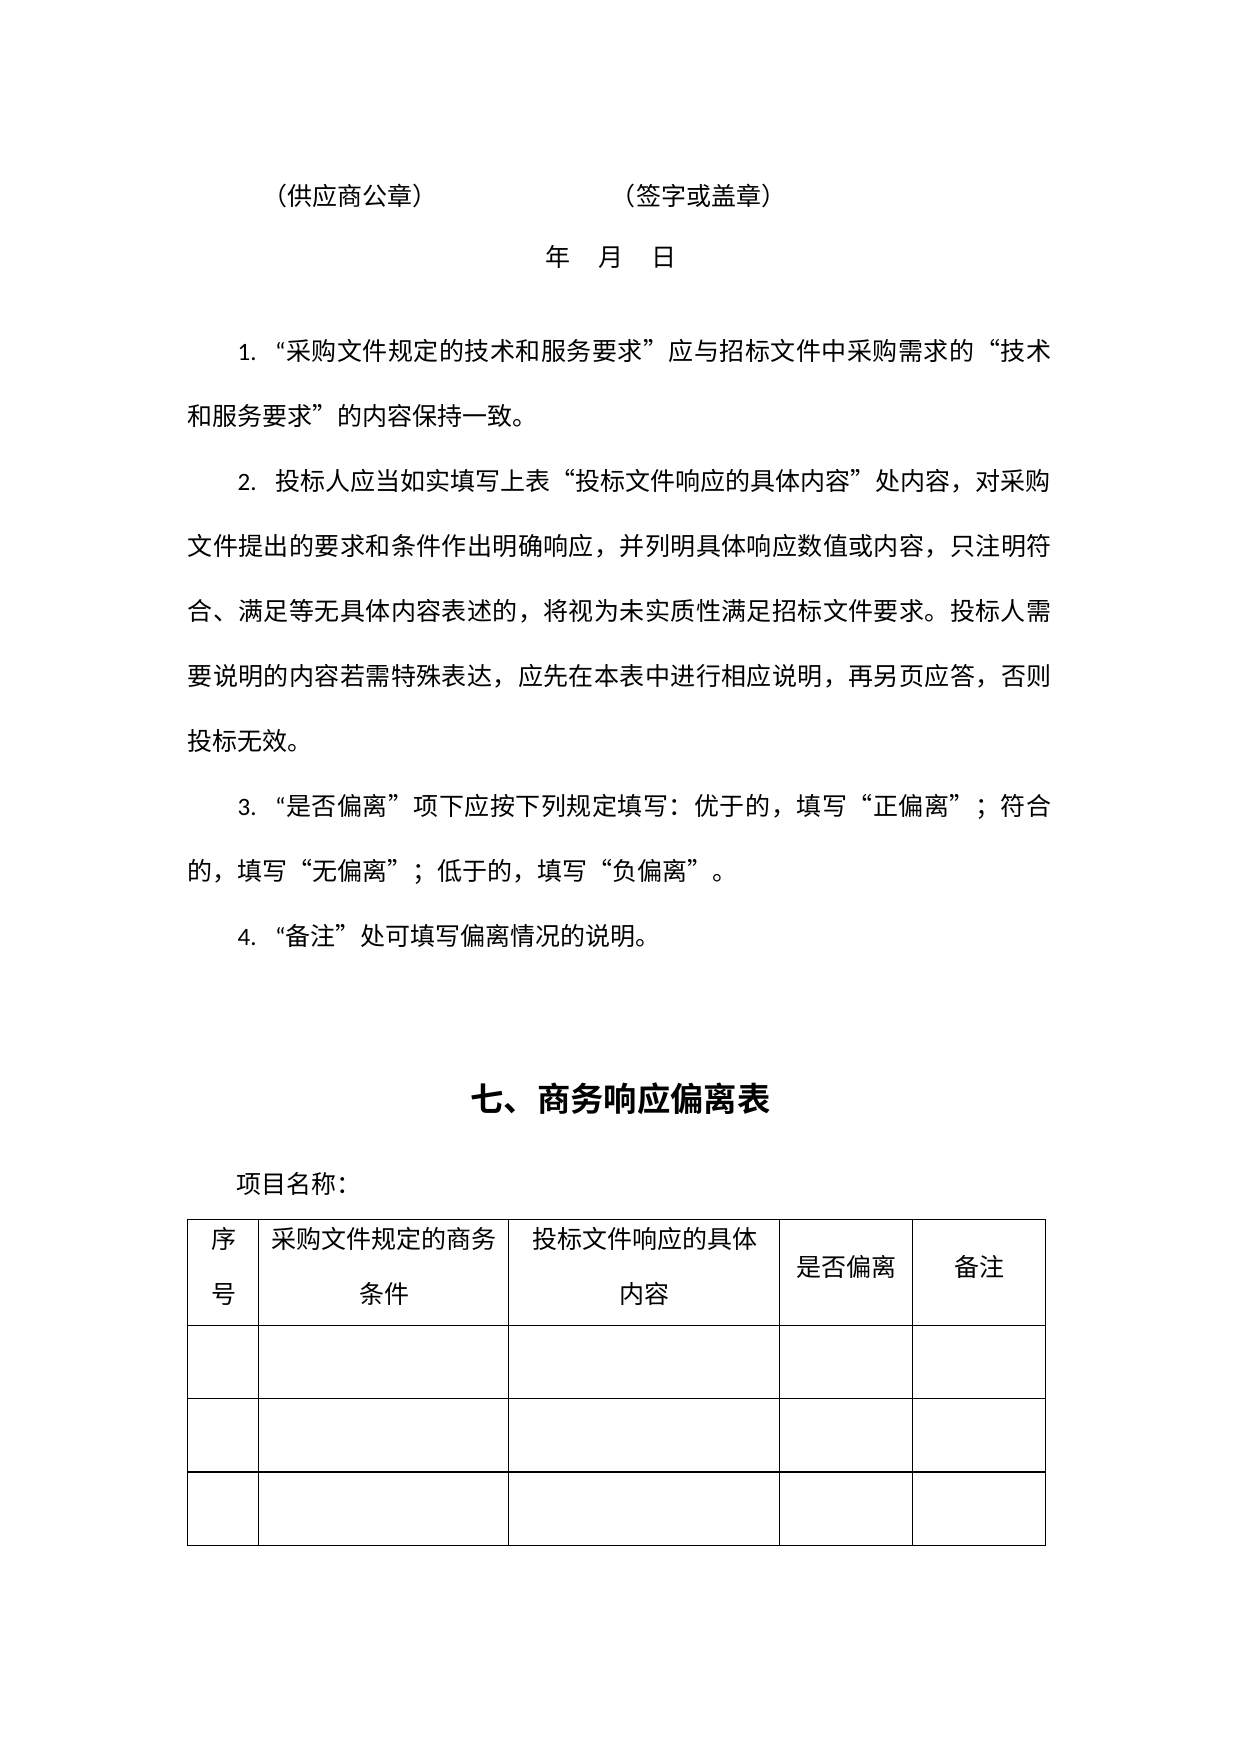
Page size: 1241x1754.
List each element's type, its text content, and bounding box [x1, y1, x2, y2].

table_header 是否偏离 [780, 1220, 912, 1325]
table_cell [188, 1399, 258, 1471]
text 年 月 日 [187, 238, 1053, 274]
subtitle 七、商务响应偏离表 [187, 1065, 1053, 1130]
table_cell [913, 1326, 1045, 1398]
table_cell [259, 1326, 508, 1398]
text 项目名称： [187, 1164, 1053, 1201]
list “采购文件规定的技术和服务要求”应与招标文件中采购需求的“技术和服务要求”的内容保持一致。 [187, 317, 1053, 447]
table_cell [509, 1326, 779, 1398]
table_cell [188, 1326, 258, 1398]
table_header 序号 [188, 1220, 258, 1325]
list “备注”处可填写偏离情况的说明。 [187, 902, 1053, 967]
table_cell [913, 1399, 1045, 1471]
table_cell [509, 1473, 779, 1544]
table_cell [259, 1473, 508, 1544]
list 投标人应当如实填写上表“投标文件响应的具体内容”处内容，对采购文件提出的要求和条件作出明确响应，并列明具体响应数值或内容，只注明符合、满足等无具体内容表述的，将视为未实质性满足招标文件要求。投标人需要说明的内容若需特殊表达，应先在本表中进行相应说明，再另页应答，否则投标无效。 [187, 447, 1053, 772]
table_cell [780, 1326, 912, 1398]
text （供应商公章） （签字或盖章） [187, 162, 1053, 227]
table_header 备注 [913, 1220, 1045, 1325]
table_cell [509, 1399, 779, 1471]
table_cell [259, 1399, 508, 1471]
table_header 投标文件响应的具体内容 [509, 1220, 779, 1325]
table_cell [913, 1473, 1045, 1544]
table_cell [780, 1399, 912, 1471]
table_header 采购文件规定的商务条件 [259, 1220, 508, 1325]
list “是否偏离”项下应按下列规定填写：优于的，填写“正偏离”；符合的，填写“无偏离”；低于的，填写“负偏离”。 [187, 772, 1053, 902]
table_cell [188, 1473, 258, 1544]
table_cell [780, 1473, 912, 1544]
